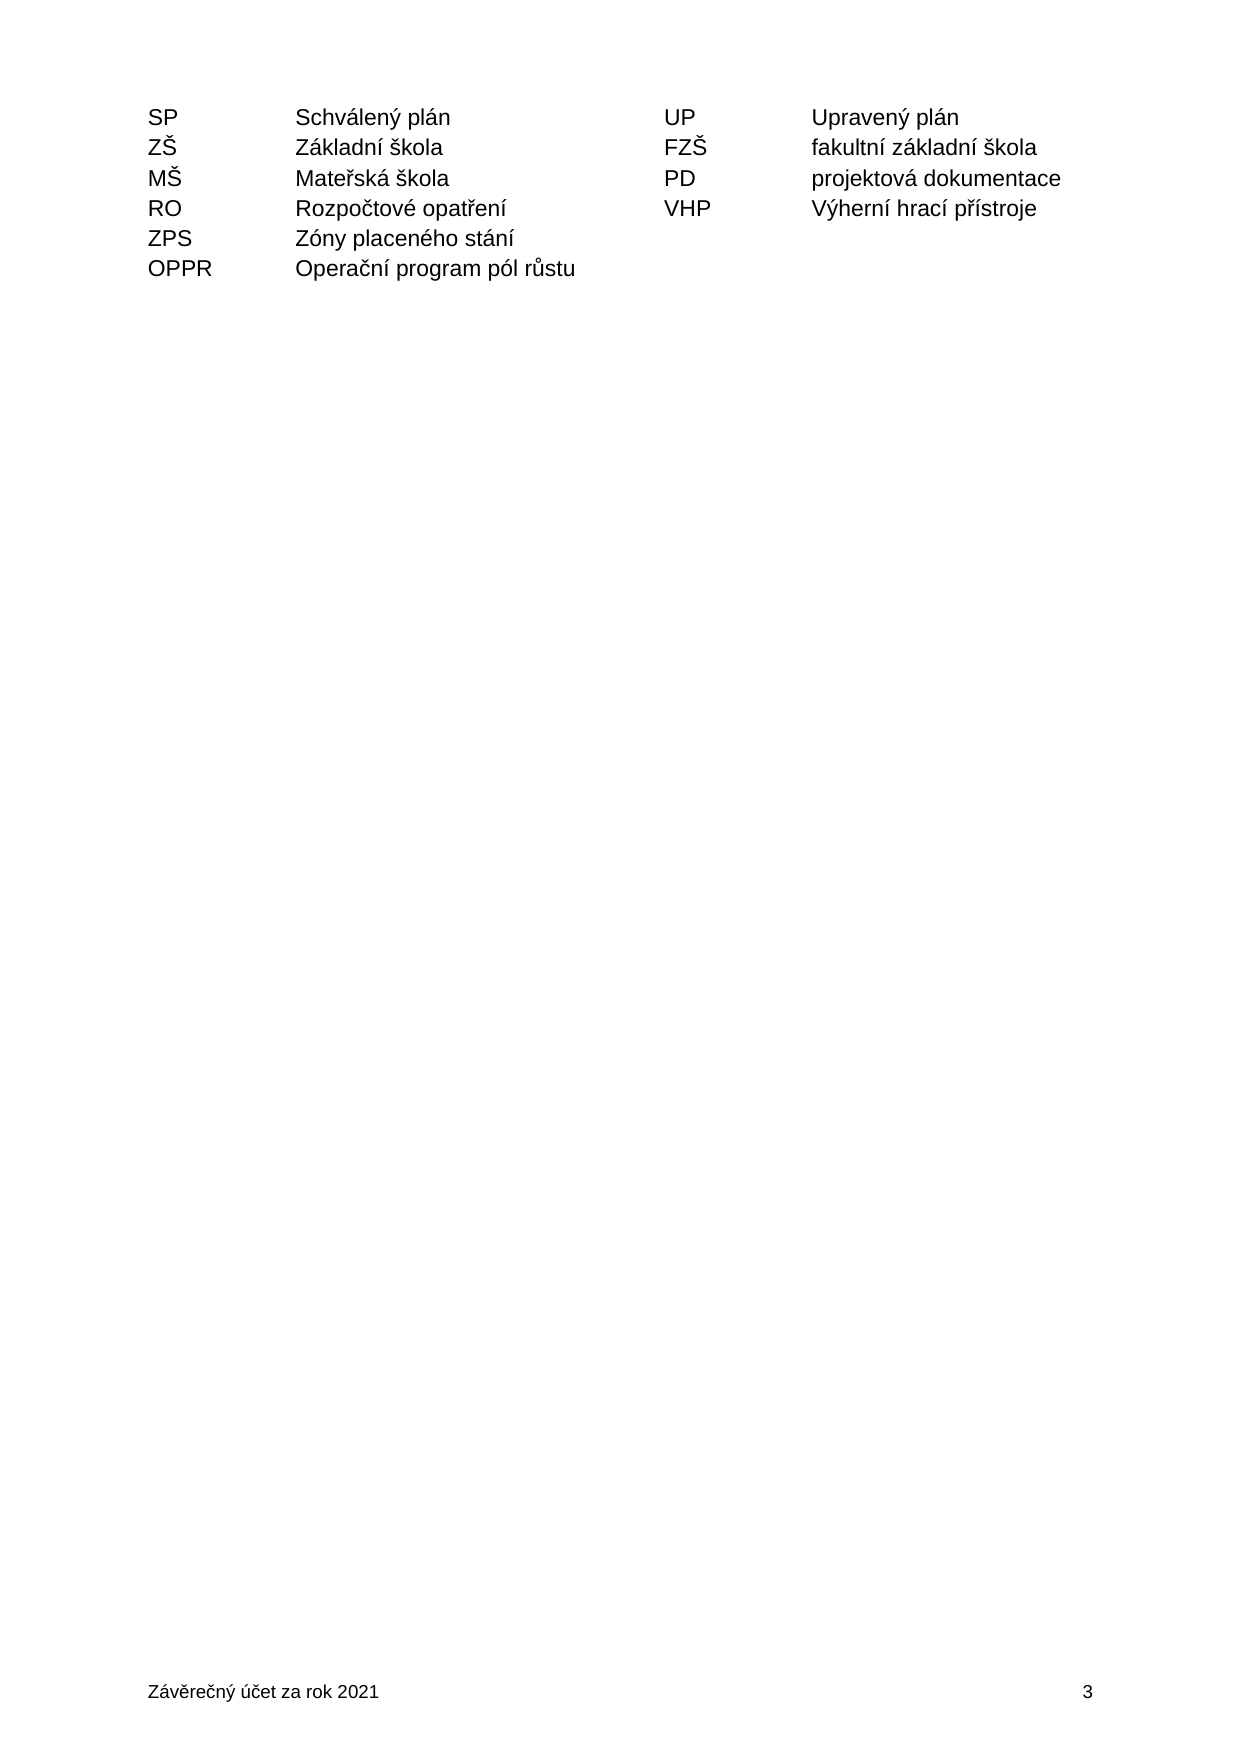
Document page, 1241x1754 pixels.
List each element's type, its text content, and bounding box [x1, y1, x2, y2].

text RO Rozpočtové opatření VHP Výherní hrací přístroje [148, 195, 1137, 221]
text ZŠ Základní škola FZŠ fakultní základní škola [148, 134, 1137, 161]
text ZPS Zóny placeného stání [148, 225, 1137, 251]
text SP Schválený plán UP Upravený plán [148, 104, 1137, 130]
text OPPR Operační program pól růstu [148, 255, 1137, 281]
text MŠ Mateřská škola PD projektová dokumentace [148, 164, 1137, 191]
